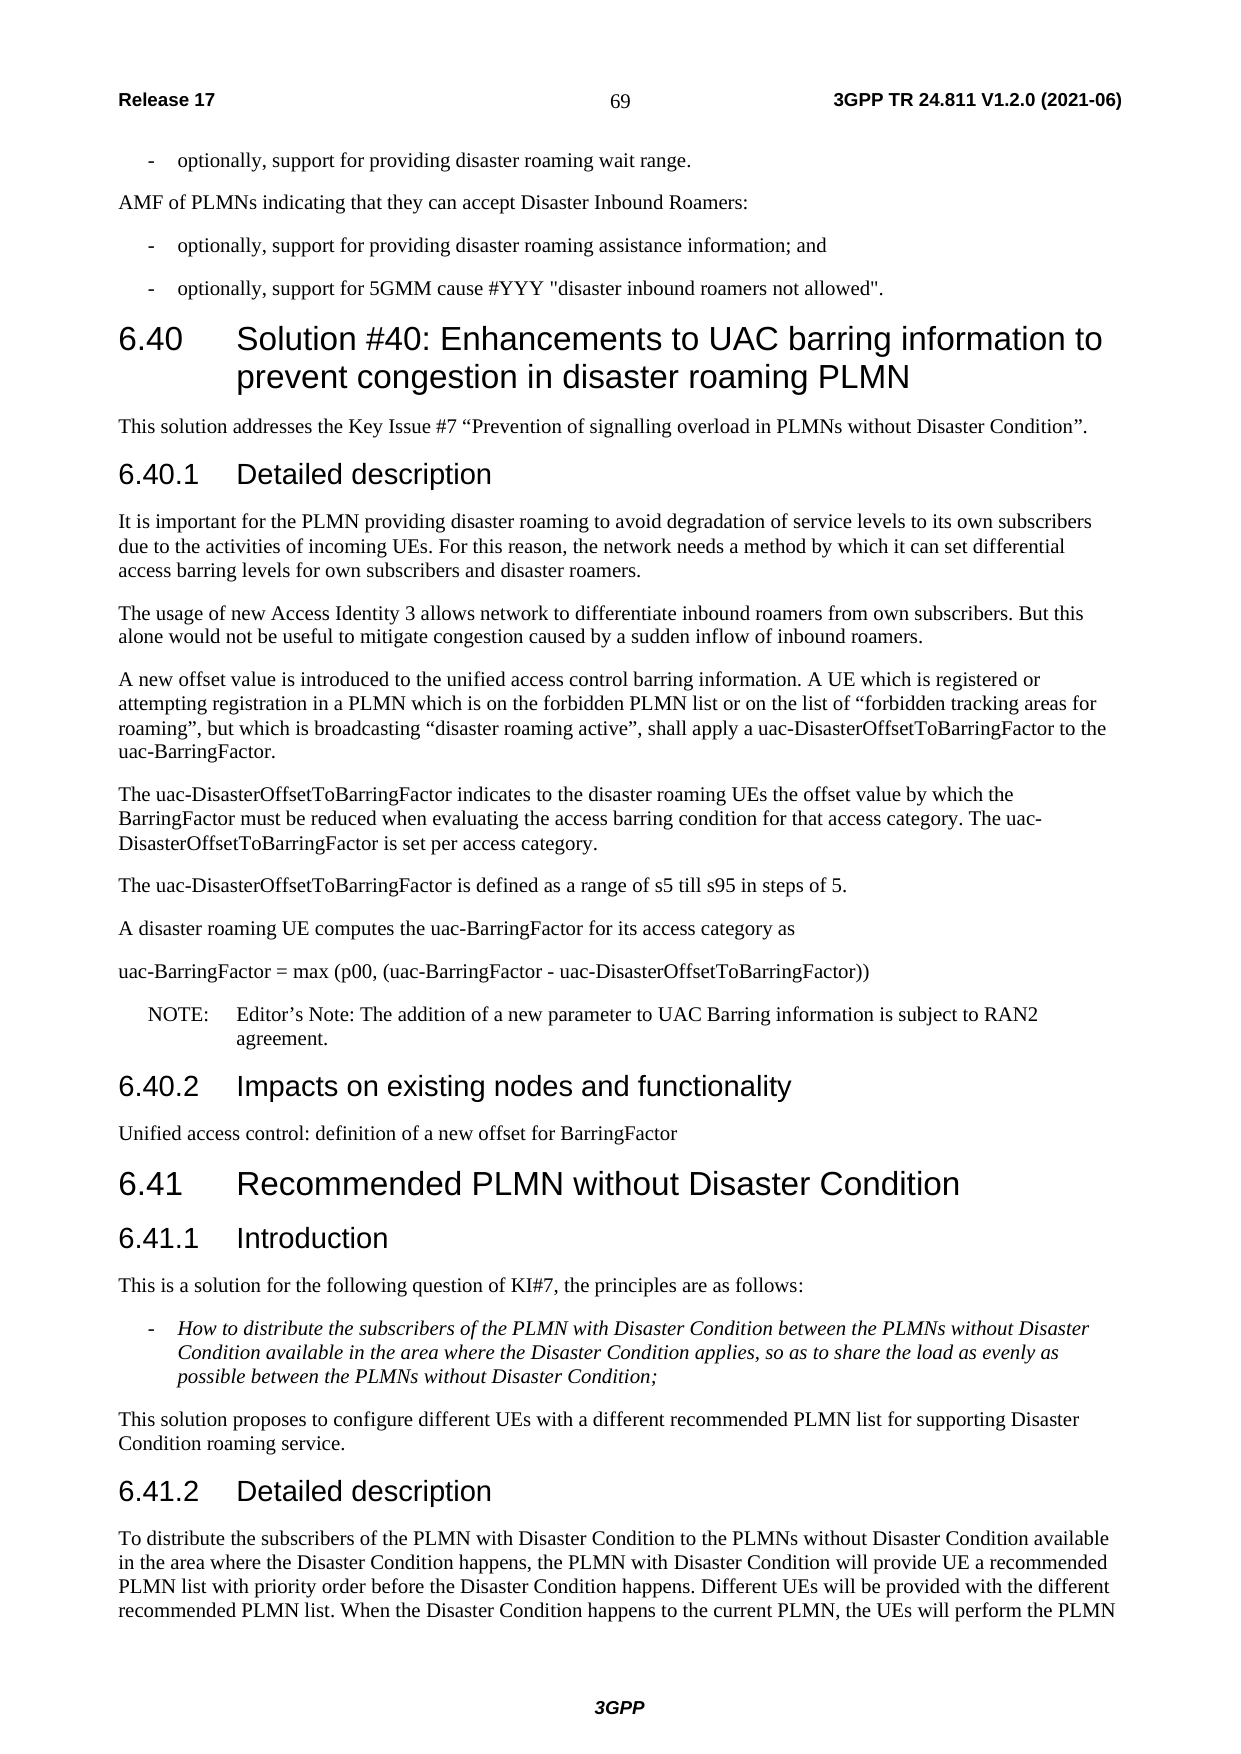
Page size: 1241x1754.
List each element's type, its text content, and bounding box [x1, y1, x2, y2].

text A new offset value is introduced to the unified access control barring information. A UE which is registered or attempting registration in a PLMN which is on the forbidden PLMN list or on the list of “forbidden tracking areas for roaming”, but which is broadcasting “disaster roaming active”, shall apply a uac-DisasterOffsetToBarringFactor to the uac-BarringFactor. [118, 667, 1122, 763]
text AMF of PLMNs indicating that they can accept Disaster Inbound Roamers: [118, 190, 1122, 214]
subtitle 6.40.1 Detailed description [118, 457, 1122, 491]
text This solution addresses the Key Issue #7 “Prevention of signalling overload in PLMNs without Disaster Condition”. [118, 414, 1122, 438]
text uac-BarringFactor = max (p00, (uac-BarringFactor - uac-DisasterOffsetToBarringFactor)) [118, 959, 1122, 983]
text The usage of new Access Identity 3 allows network to differentiate inbound roamers from own subscribers. But this alone would not be useful to mitigate congestion caused by a sudden inflow of inbound roamers. [118, 600, 1122, 648]
text It is important for the PLMN providing disaster roaming to avoid degradation of service levels to its own subscribers due to the activities of incoming UEs. For this reason, the network needs a method by which it can set differential access barring levels for own subscribers and disaster roamers. [118, 509, 1122, 582]
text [148, 233, 1122, 257]
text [118, 1526, 1122, 1622]
subtitle 6.41.1 Introduction [118, 1221, 1122, 1254]
text The uac-DisasterOffsetToBarringFactor indicates to the disaster roaming UEs the offset value by which the BarringFactor must be reduced when evaluating the access barring condition for that access category. The uac-DisasterOffsetToBarringFactor is set per access category. [118, 782, 1122, 854]
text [148, 147, 1122, 172]
text A disaster roaming UE computes the uac-BarringFactor for its access category as [118, 916, 1122, 940]
text This solution proposes to configure different UEs with a different recommended PLMN list for supporting Disaster Condition roaming service. [118, 1407, 1122, 1455]
subtitle 6.41.2 Detailed description [118, 1474, 1122, 1507]
text - optionally, support for 5GMM cause #YYY "disaster inbound roamers not allowed". [148, 276, 1122, 300]
text The addition of a new parameter to UAC Barring information is subject to RAN2 agreement. [148, 1002, 1122, 1050]
subtitle 6.41 Recommended PLMN without Disaster Condition [118, 1164, 1122, 1202]
subtitle 6.40 Solution #40: Enhancements to UAC barring information to prevent congestion in disaster roaming PLMN [118, 319, 1122, 396]
text Unified access control: definition of a new offset for BarringFactor [118, 1121, 1122, 1145]
text This is a solution for the following question of KI#7, the principles are as follows: [118, 1273, 1122, 1297]
subtitle 6.40.2 Impacts on existing nodes and functionality [118, 1068, 1122, 1102]
text - How to distribute the subscribers of the PLMN with Disaster Condition between the PLMNs without Disaster Condition available in the area where the Disaster Condition applies, so as to share the load as evenly as possible between the PLMNs without Disaster Condition; [148, 1316, 1122, 1388]
text The uac-DisasterOffsetToBarringFactor is defined as a range of s5 till s95 in steps of 5. [118, 873, 1122, 897]
